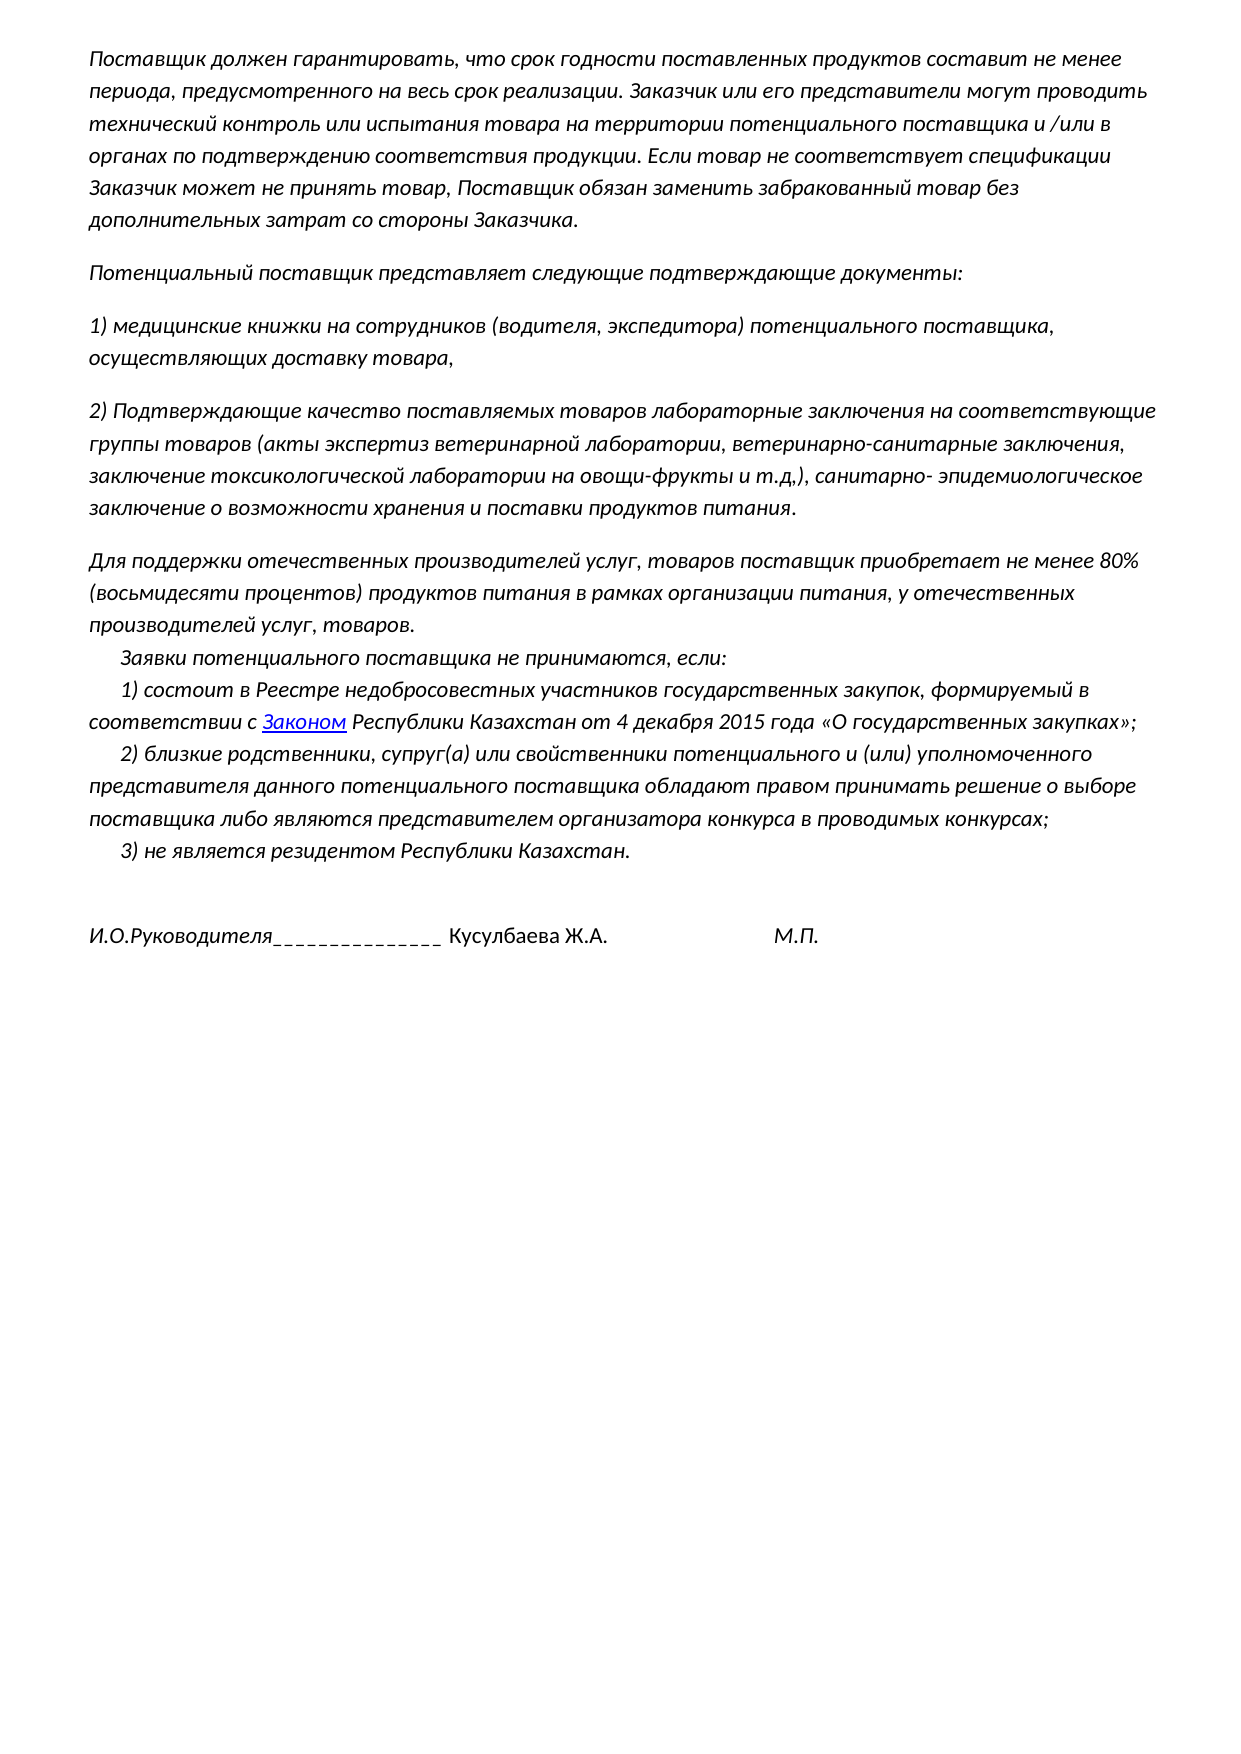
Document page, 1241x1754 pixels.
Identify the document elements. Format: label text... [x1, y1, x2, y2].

text И.О.Руководителя_______________ Кусулбаева Ж.А. М.П. [89, 921, 1167, 949]
text 1) медицинские книжки на сотрудников (водителя, экспедитора) потенциального поставщика, осуществляющих доставку товара, [89, 311, 1167, 372]
text Поставщик должен гарантировать, что срок годности поставленных продуктов составит не менее периода, предусмотренного на весь срок реализации. Заказчик или его представители могут проводить технический контроль или испытания товара на территории потенциального поставщика и /или в органах по подтверждению соответствия продукции. Если товар не соответствует спецификации Заказчик может не принять товар, Поставщик обязан заменить забракованный товар без дополнительных затрат со стороны Заказчика. [89, 44, 1167, 233]
text 2) Подтверждающие качество поставляемых товаров лабораторные заключения на соответствующие группы товаров (акты экспертиз ветеринарной лаборатории, ветеринарно-санитарные заключения, заключение токсикологической лаборатории на овощи-фрукты и т.д,), санитарно- эпидемиологическое заключение о возможности хранения и поставки продуктов питания. [89, 397, 1167, 521]
text Для поддержки отечественных производителей услуг, товаров поставщик приобретает не менее 80% (восьмидесяти процентов) продуктов питания в рамках организации питания, у отечественных производителей услуг, товаров. Заявки потенциального поставщика не принимаются, если: 1) состоит в Реестре недобросовестных участников государственных закупок, формируемый в соответствии с Законом Республики Казахстан от 4 декабря 2015 года «О государственных закупках»; 2) близкие родственники, супруг(а) или свойственники потенциального и (или) уполномоченного представителя данного потенциального поставщика обладают правом принимать решение о выборе поставщика либо являются представителем организатора конкурса в проводимых конкурсах; 3) не является резидентом Республики Казахстан. [89, 546, 1167, 896]
text Потенциальный поставщик представляет следующие подтверждающие документы: [89, 258, 1167, 286]
